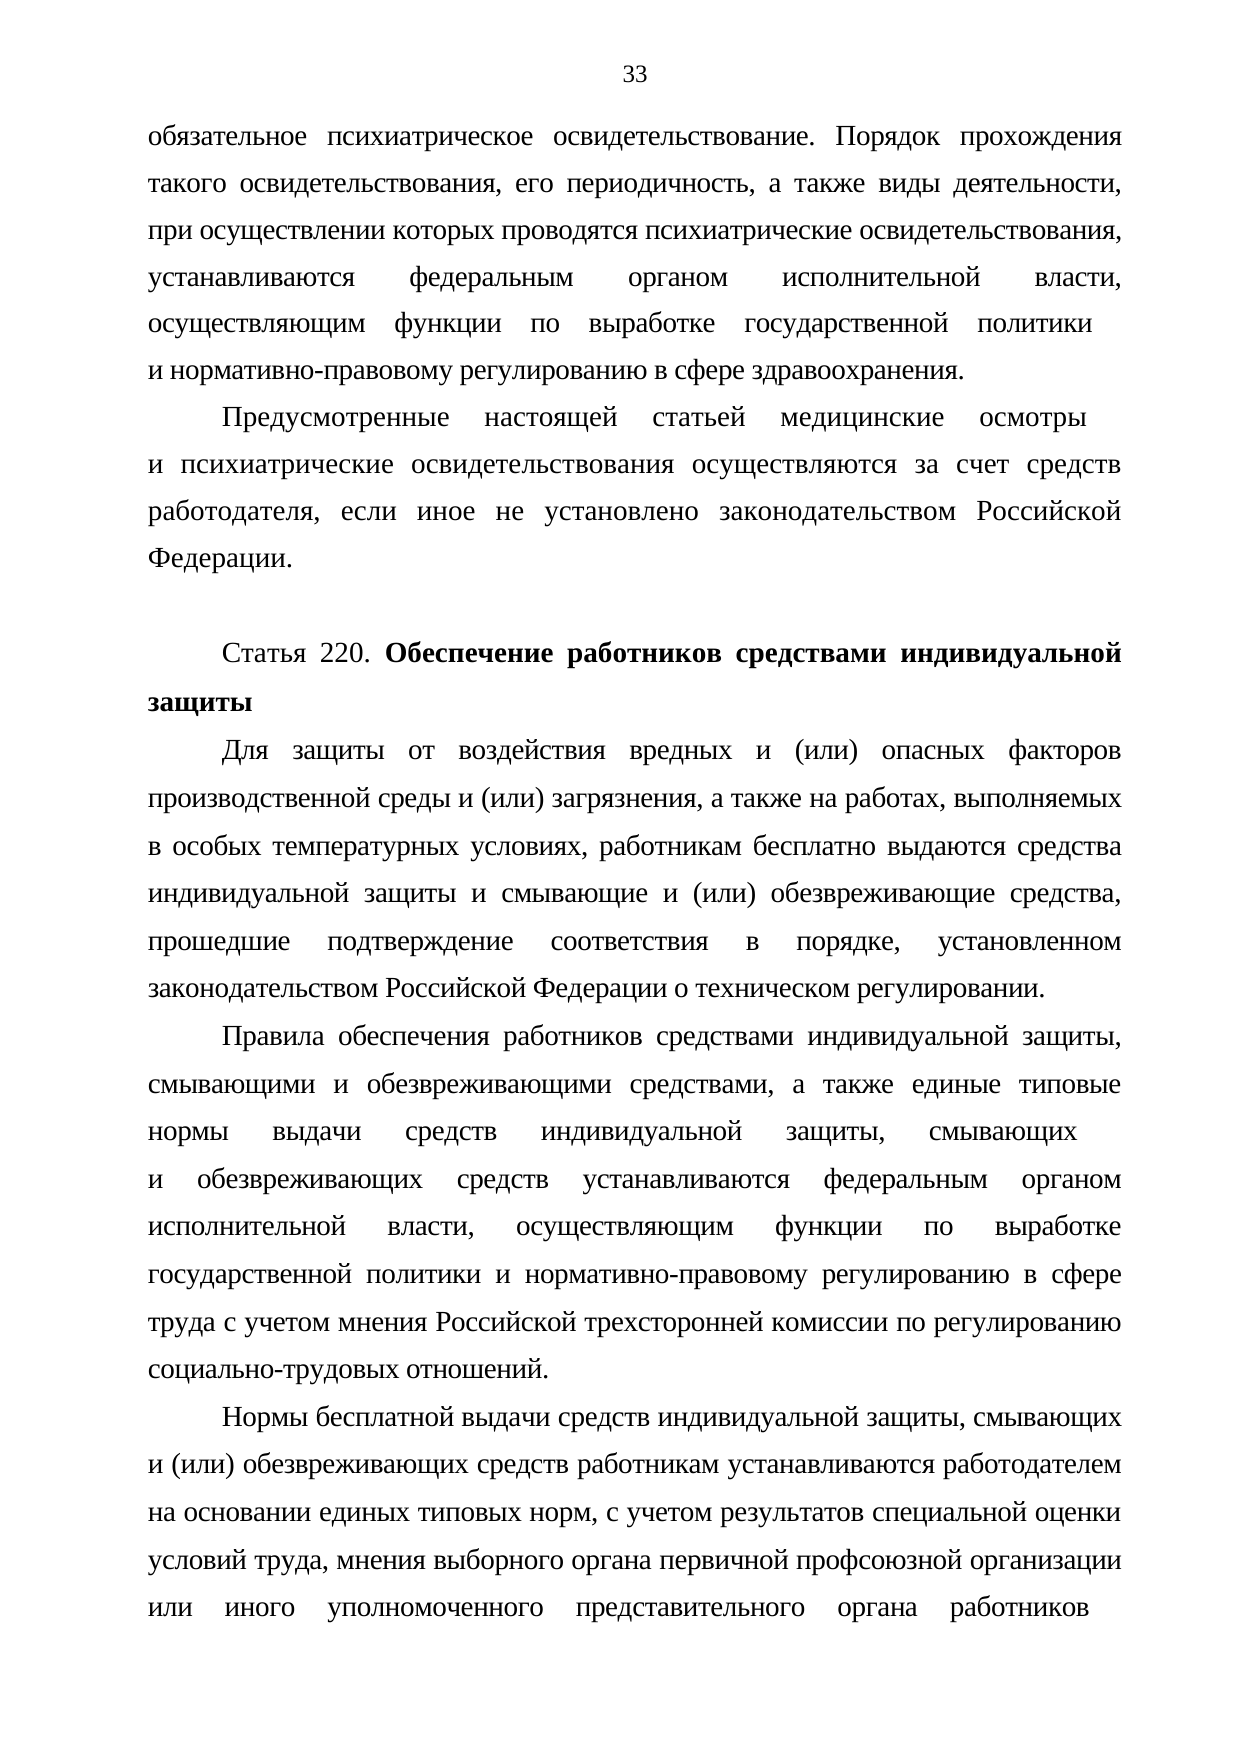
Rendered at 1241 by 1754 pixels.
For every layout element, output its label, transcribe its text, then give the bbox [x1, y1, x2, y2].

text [148, 118, 1122, 386]
text Для защиты от воздействия вредных и (или) опасных факторов производственной среды и (или) загрязнения, а также на работах, выполняемых в особых температурных условиях, работникам бесплатно выдаются средства индивидуальной защиты и смывающие и (или) обезвреживающие средства, прошедшие подтверждение соответствия в порядке, установленном законодательством Российской Федерации о техническом регулировании. [148, 732, 1122, 1004]
text Правила обеспечения работников средствами индивидуальной защиты, смывающими и обезвреживающими средствами, а также единые типовые нормы выдачи средств индивидуальной защиты, смывающих и обезвреживающих средств устанавливаются федеральным органом исполнительной власти, осуществляющим функции по выработке государственной политики и нормативно-правовому регулированию в сфере труда с учетом мнения Российской трехсторонней комиссии по регулированию социально-трудовых отношений. [148, 1018, 1122, 1385]
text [148, 1399, 1122, 1623]
text Предусмотренные настоящей статьей медицинские осмотры и психиатрические освидетельствования осуществляются за счет средств работодателя, если иное не установлено законодательством Российской Федерации. [148, 399, 1122, 573]
text Статья 220. Обеспечение работников средствами индивидуальной защиты [148, 635, 1122, 717]
